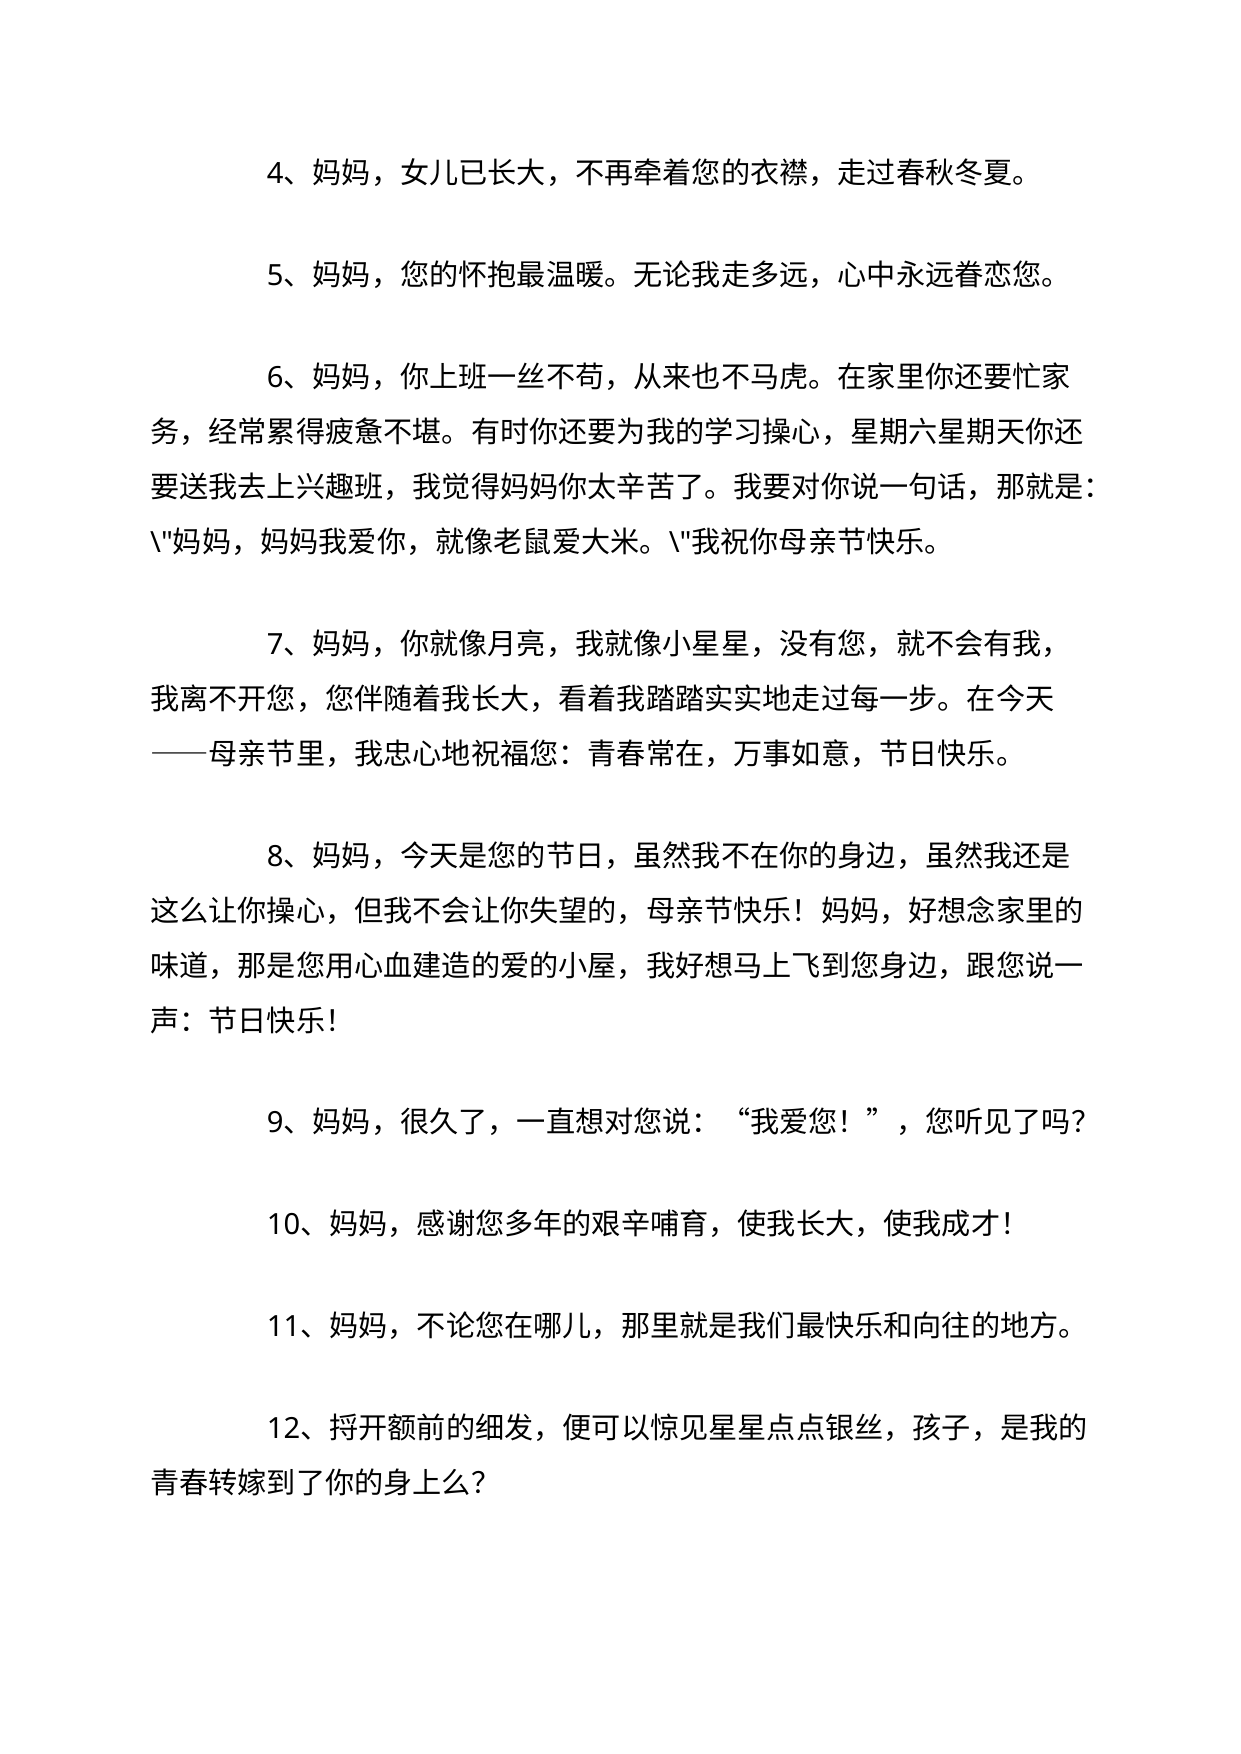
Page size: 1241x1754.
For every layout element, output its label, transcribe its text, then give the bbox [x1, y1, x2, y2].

text 6、妈妈，你上班一丝不苟，从来也不马虎。在家里你还要忙家务，经常累得疲惫不堪。有时你还要为我的学习操心，星期六星期天你还要送我去上兴趣班，我觉得妈妈你太辛苦了。我要对你说一句话，那就是：\"妈妈，妈妈我爱你，就像老鼠爱大米。\"我祝你母亲节快乐。 [150, 354, 1090, 561]
text 4、妈妈，女儿已长大，不再牵着您的衣襟，走过春秋冬夏。 [150, 150, 1090, 192]
text 5、妈妈，您的怀抱最温暖。无论我走多远，心中永远眷恋您。 [150, 252, 1090, 294]
text 9、妈妈，很久了，一直想对您说：“我爱您！”，您听见了吗？ [150, 1099, 1090, 1141]
text 7、妈妈，你就像月亮，我就像小星星，没有您，就不会有我，我离不开您，您伴随着我长大，看着我踏踏实实地走过每一步。在今天——母亲节里，我忠心地祝福您：青春常在，万事如意，节日快乐。 [150, 621, 1090, 773]
text 11、妈妈，不论您在哪儿，那里就是我们最快乐和向往的地方。 [150, 1303, 1090, 1345]
text 10、妈妈，感谢您多年的艰辛哺育，使我长大，使我成才！ [150, 1201, 1090, 1243]
text 12、捋开额前的细发，便可以惊见星星点点银丝，孩子，是我的青春转嫁到了你的身上么？ [150, 1405, 1090, 1502]
text 8、妈妈，今天是您的节日，虽然我不在你的身边，虽然我还是这么让你操心，但我不会让你失望的，母亲节快乐！妈妈，好想念家里的味道，那是您用心血建造的爱的小屋，我好想马上飞到您身边，跟您说一声：节日快乐！ [150, 832, 1090, 1039]
